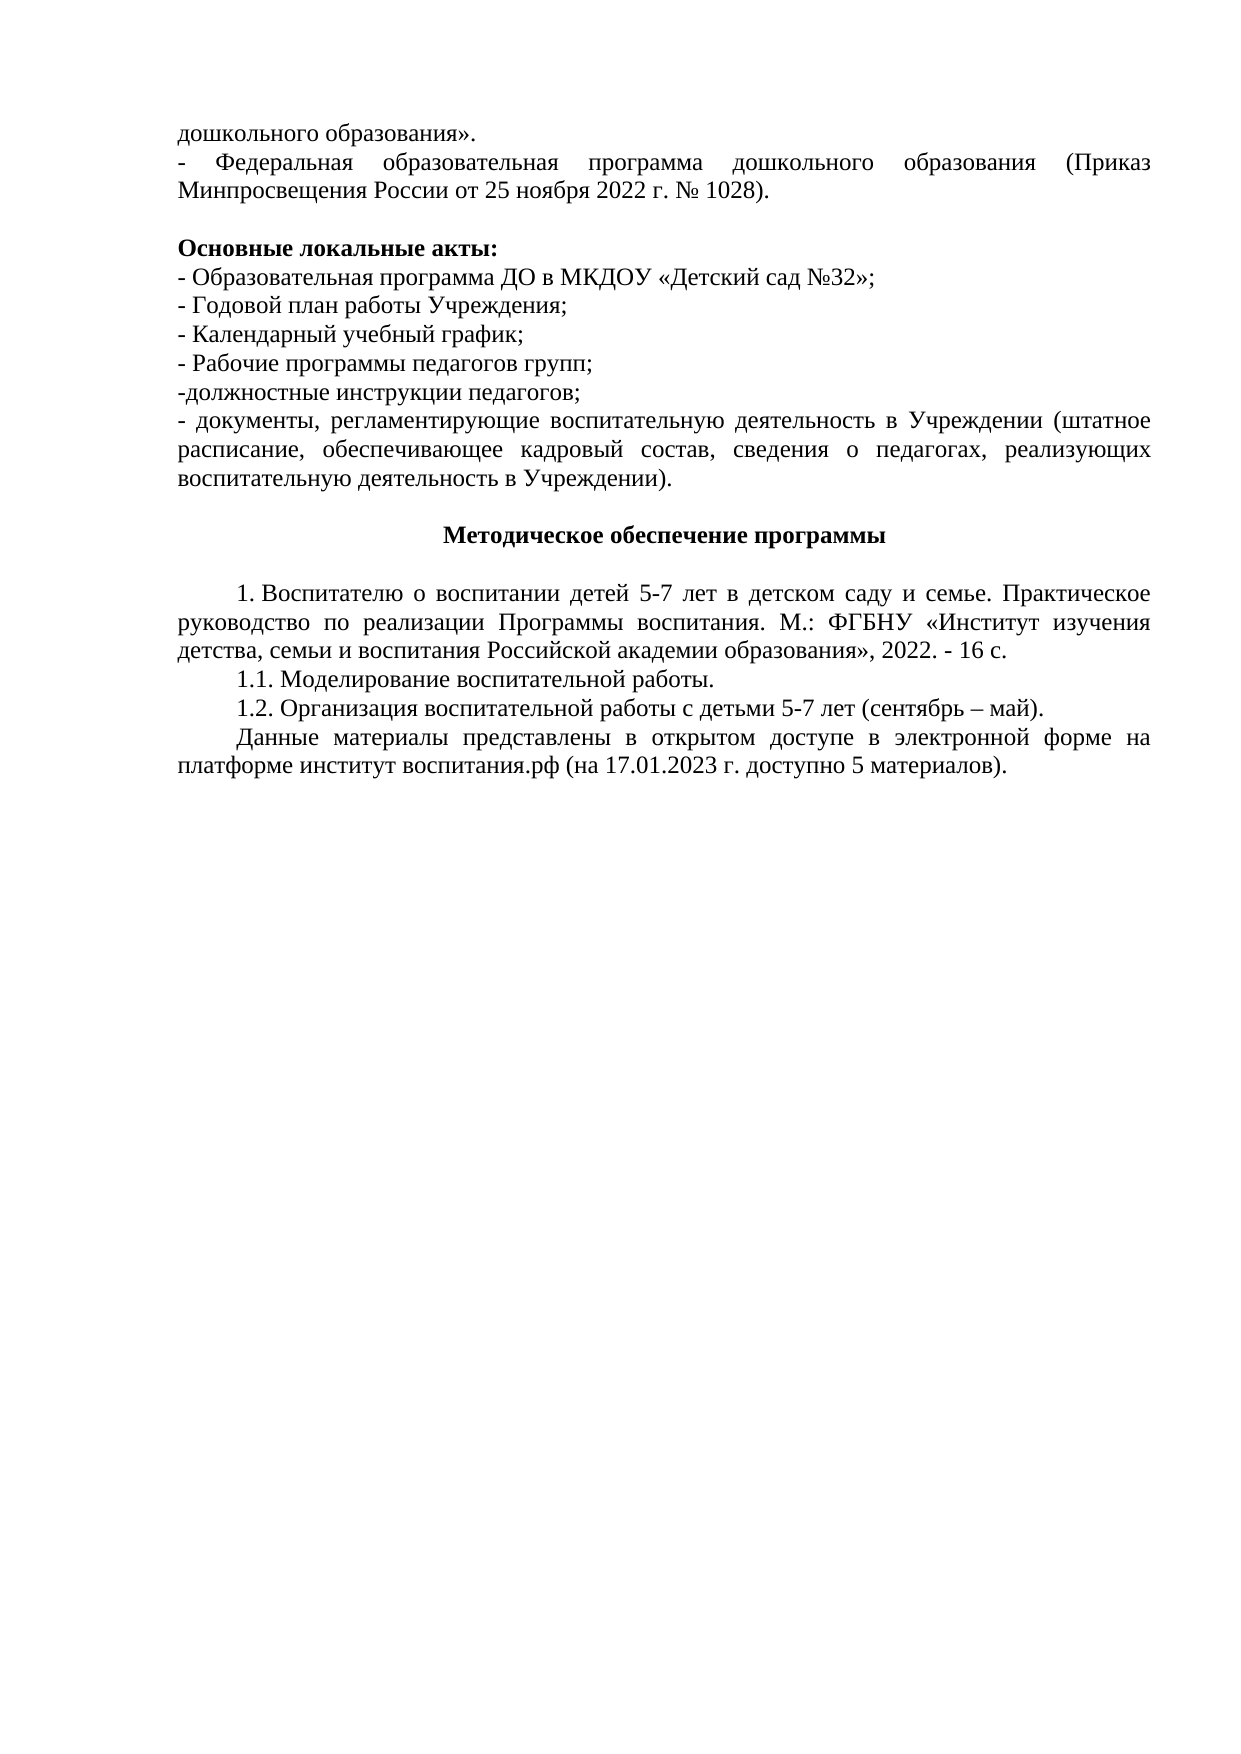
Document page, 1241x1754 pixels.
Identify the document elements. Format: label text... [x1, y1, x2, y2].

text Данные материалы представлены в открытом доступе в электронной форме на платформе институт воспитания.рф (на 17.01.2023 г. доступно 5 материалов). [177, 722, 1152, 779]
text 1.2. Организация воспитательной работы с детьми 5-7 лет (сентябрь – май). [177, 693, 1152, 722]
text - Рабочие программы педагогов групп; [177, 348, 1152, 377]
text 1.1. Моделирование воспитательной работы. [177, 664, 1152, 693]
text Основные локальные акты: [177, 233, 1152, 262]
text - Федеральная образовательная программа дошкольного образования (Приказ Минпросвещения России от 25 ноября 2022 г. № 1028). [177, 147, 1152, 204]
text -должностные инструкции педагогов; [177, 377, 1152, 406]
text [177, 118, 1152, 147]
text Методическое обеспечение программы [177, 521, 1152, 549]
text - Годовой план работы Учреждения; [177, 291, 1152, 319]
text - Календарный учебный график; [177, 319, 1152, 348]
text - Образовательная программа ДО в МКДОУ «Детский сад №32»; [177, 262, 1152, 291]
text - документы, регламентирующие воспитательную деятельность в Учреждении (штатное расписание, обеспечивающее кадровый состав, сведения о педагогах, реализующих воспитательную деятельность в Учреждении). [177, 406, 1152, 492]
text 1. Воспитателю о воспитании детей 5-7 лет в детском саду и семье. Практическое руководство по реализации Программы воспитания. М.: ФГБНУ «Институт изучения детства, семьи и воспитания Российской академии образования», 2022. - 16 с. [177, 578, 1152, 664]
